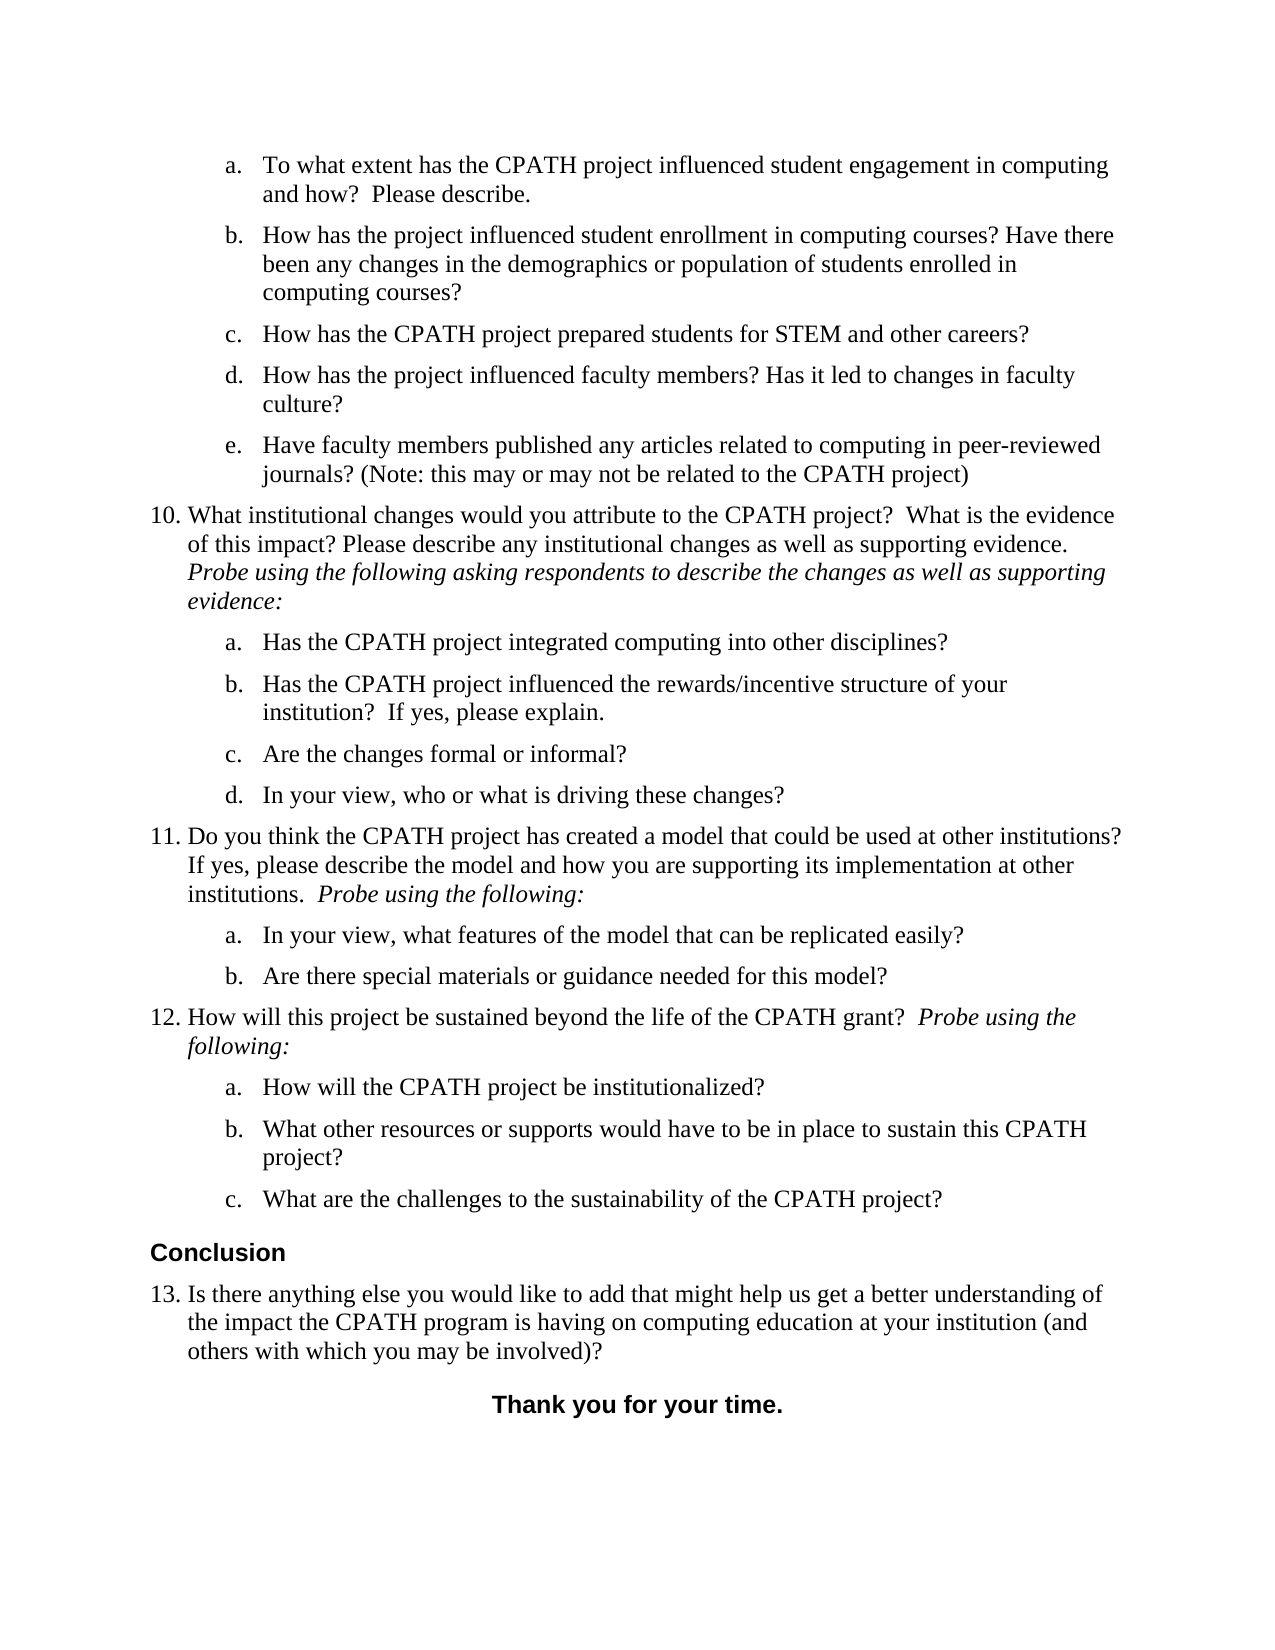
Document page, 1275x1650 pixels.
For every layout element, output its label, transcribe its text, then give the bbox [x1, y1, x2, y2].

list Are there special materials or guidance needed for this model? [225, 961, 1125, 990]
list What are the challenges to the sustainability of the CPATH project? [225, 1184, 1125, 1212]
list How has the CPATH project prepared students for STEM and other careers? [225, 319, 1125, 347]
list Do you think the CPATH project has created a model that could be used at other institutions? If yes, please describe the model and how you are supporting its implementation at other institutions. Probe using the following: [150, 821, 1125, 907]
list What other resources or supports would have to be in place to sustain this CPATH project? [225, 1114, 1125, 1171]
list How will the CPATH project be institutionalized? [225, 1072, 1125, 1101]
list Has the CPATH project influenced the rewards/incentive structure of your institution? If yes, please explain. [225, 669, 1125, 726]
list In your view, what features of the model that can be replicated easily? [225, 920, 1125, 949]
list Has the CPATH project integrated computing into other disciplines? [225, 627, 1125, 656]
text Conclusion [150, 1237, 1125, 1266]
list To what extent has the CPATH project influenced student engagement in computing and how? Please describe. [225, 150, 1125, 207]
list In your view, who or what is driving these changes? [225, 780, 1125, 809]
list How has the project influenced faculty members? Has it led to changes in faculty culture? [225, 360, 1125, 417]
text Thank you for your time. [150, 1390, 1125, 1419]
list Have faculty members published any articles related to computing in peer-reviewed journals? (Note: this may or may not be related to the CPATH project) [225, 430, 1125, 487]
list Are the changes formal or informal? [225, 739, 1125, 767]
list What institutional changes would you attribute to the CPATH project? What is the evidence of this impact? Please describe any institutional changes as well as supporting evidence. Probe using the following asking respondents to describe the changes as well as supporting evidence: [150, 500, 1125, 615]
list How will this project be sustained beyond the life of the CPATH grant? Probe using the following: [150, 1002, 1125, 1060]
list How has the project influenced student enrollment in computing courses? Have there been any changes in the demographics or population of students enrolled in computing courses? [225, 220, 1125, 306]
list Is there anything else you would like to add that might help us get a better understanding of the impact the CPATH program is having on computing education at your institution (and others with which you may be involved)? [150, 1279, 1125, 1365]
